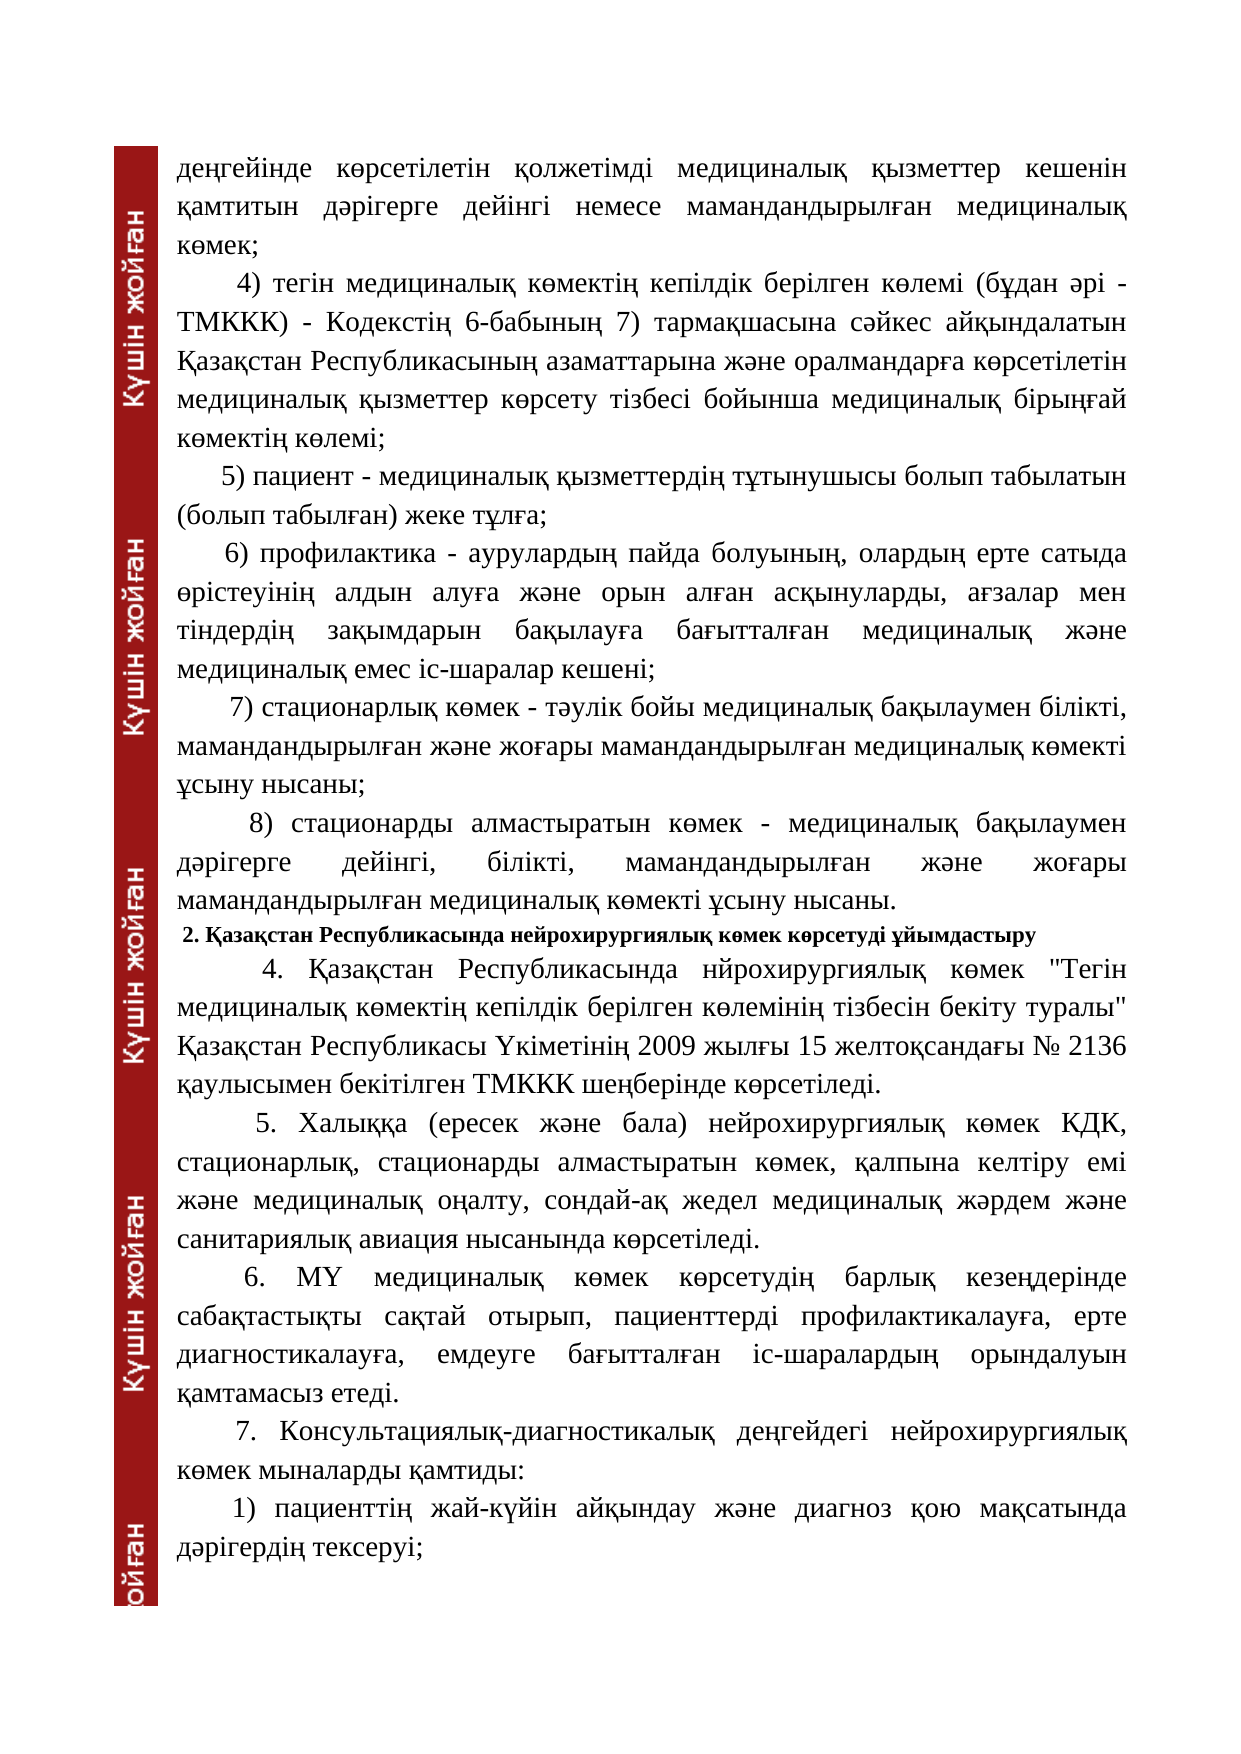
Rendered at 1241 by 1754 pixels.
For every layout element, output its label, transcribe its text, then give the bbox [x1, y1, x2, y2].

text 1) пациенттің жай-күйін айқындау және диагноз қою мақсатында дәрігердің тексеруі; [112, 1491, 1128, 1563]
picture [114, 261, 158, 266]
picture [114, 916, 158, 921]
text 5. Халыққа (ересек және бала) нейрохирургиялық көмек КДК, стационарлық, стационарды алмастыратын көмек, қалпына келтіру емі және медициналық оңалту, сондай-ақ жедел медициналық жәрдем және санитариялық авиация нысанында көрсетіледі. [112, 1105, 1128, 1254]
text 5) пациент - медициналық қызметтердің тұтынушысы болып табылатын (болып табылған) жеке тұлға; [112, 458, 1128, 530]
picture [114, 1563, 158, 1606]
text 4. Қазақстан Республикасында нйрохирургиялық көмек "Тегін медициналық көмектің кепілдік берілген көлемінің тізбесін бекіту туралы" Қазақстан Республикасы Үкіметінің 2009 жылғы 15 желтоқсандағы № 2136 қаулысымен бекітілген ТМККК шеңберінде көрсетіледі. [112, 951, 1128, 1100]
picture [114, 453, 158, 458]
text 4) тегін медициналық көмектің кепілдік берілген көлемі (бұдан әрі - ТМККК) - Кодекстің 6-бабының 7) тармақшасына сәйкес айқындалатын Қазақстан Республикасының азаматтарына және оралмандарға көрсетілетін медициналық қызметтер көрсету тізбесі бойынша медициналық бірыңғай көмектің көлемі; [112, 266, 1128, 453]
picture [114, 947, 158, 951]
picture [114, 1100, 158, 1105]
text 6) профилактика - аурулардың пайда болуының, олардың ерте сатыда өрістеуінің алдын алуға және орын алған асқынуларды, ағзалар мен тіндердің зақымдарын бақылауға бағытталған медициналық және медициналық емес іс-шаралар кешені; [112, 535, 1128, 684]
text 6. МҮ медициналық көмек көрсетудің барлық кезеңдерінде сабақтастықты сақтай отырып, пациенттерді профилактикалауға, ерте диагностикалауға, емдеуге бағытталған іс-шаралардың орындалуын қамтамасыз етеді. [112, 1259, 1128, 1408]
picture [114, 530, 158, 535]
text 8) стационарды алмастыратын көмек - медициналық бақылаумен дәрігерге дейінгі, білікті, мамандандырылған және жоғары мамандандырылған медициналық көмекті ұсыну нысаны. [112, 805, 1128, 916]
picture [114, 1486, 158, 1491]
text 7. Консультациялық-диагностикалық деңгейдегі нейрохирургиялық көмек мыналарды қамтиды: [112, 1413, 1128, 1486]
text 2. Қазақстан Республикасында нейрохирургиялық көмек көрсетуді ұйымдастыру [112, 921, 1128, 947]
picture [114, 684, 158, 689]
text 7) стационарлық көмек - тәулік бойы медициналық бақылаумен білікті, мамандандырылған және жоғары мамандандырылған медициналық көмекті ұсыну нысаны; [112, 689, 1128, 800]
picture [114, 1254, 158, 1259]
picture [114, 800, 158, 805]
picture [114, 1408, 158, 1413]
picture [114, 146, 158, 150]
